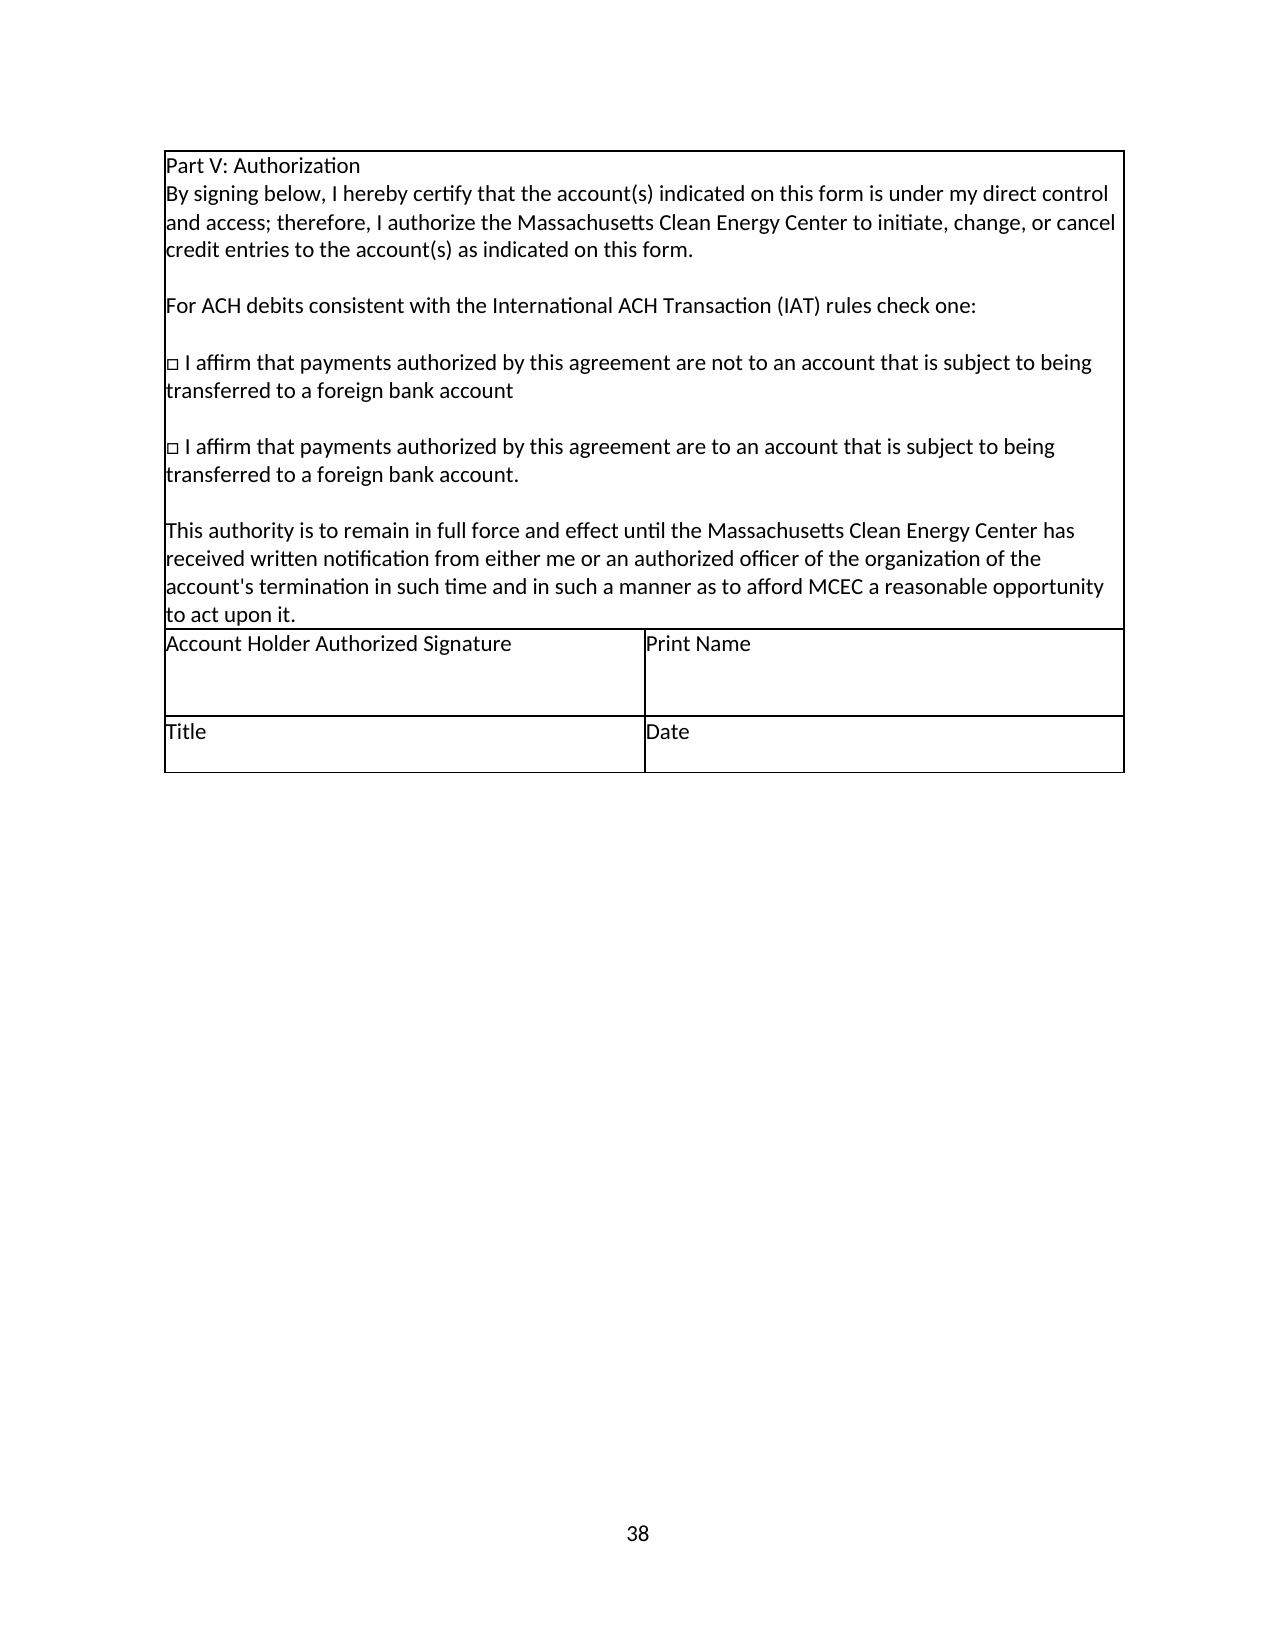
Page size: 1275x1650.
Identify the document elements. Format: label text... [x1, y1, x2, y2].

table_cell Date [646, 717, 1123, 772]
table_cell Print Name [646, 630, 1123, 715]
table_cell Account Holder Authorized Signature [166, 630, 644, 715]
table_header Part V: Authorization By signing below, I hereby certify that the account(s) indicated on this form is under my direct control and access; therefore, I authorize the Massachusetts Clean Energy Center to initiate, change, or cancel credit entries to the account(s) as indicated on this form. For ACH debits consistent with the International ACH Transaction (IAT) rules check one: □ I affirm that payments authorized by this agreement are not to an account that is subject to being transferred to a foreign bank account □ I affirm that payments authorized by this agreement are to an account that is subject to being transferred to a foreign bank account. This authority is to remain in full force and effect until the Massachusetts Clean Energy Center has received written notification from either me or an authorized officer of the organization of the account's termination in such time and in such a manner as to afford MCEC a reasonable opportunity to act upon it. [166, 152, 1123, 628]
table_cell Title [166, 717, 644, 772]
